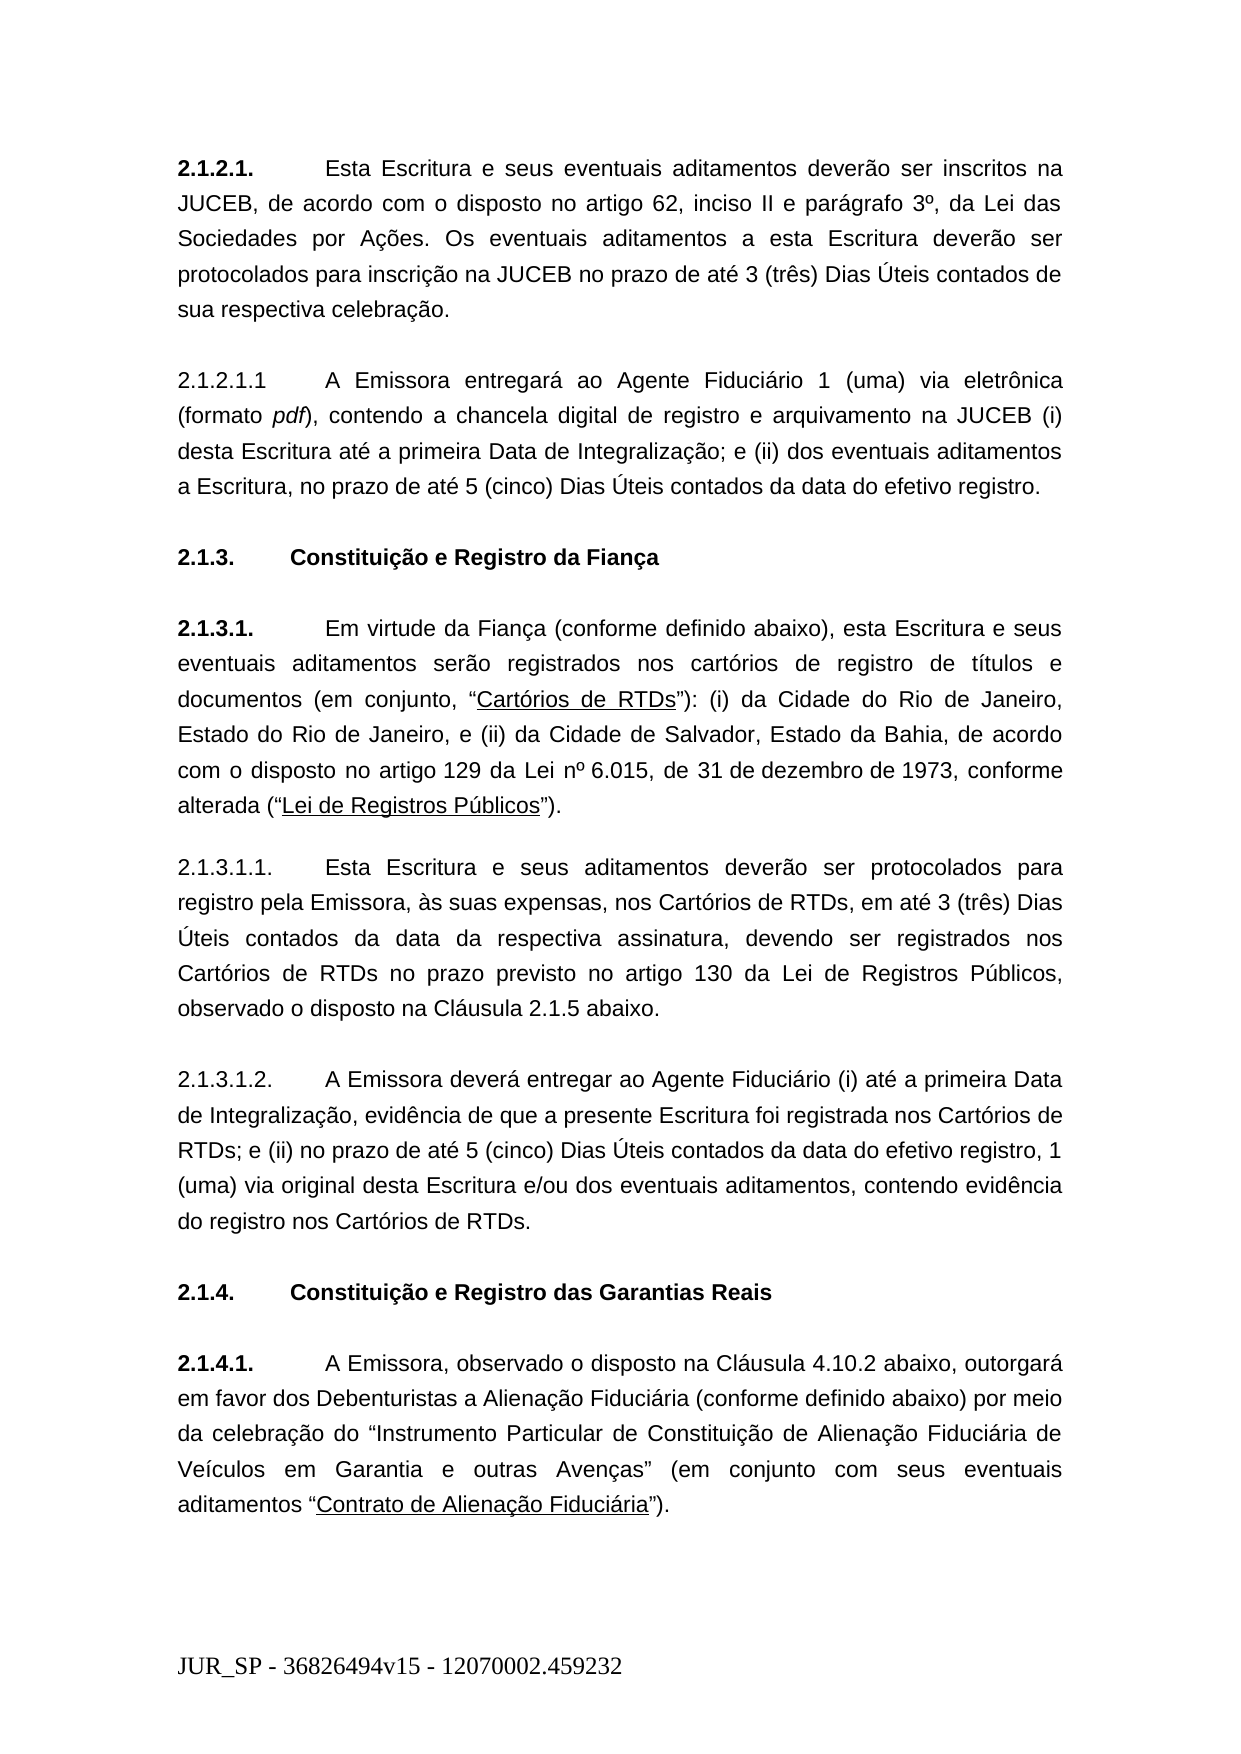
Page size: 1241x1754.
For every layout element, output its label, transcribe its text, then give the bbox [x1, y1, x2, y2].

list A Emissora, observado o disposto na Cláusula 4.10.2 abaixo, outorgará em favor dos Debenturistas a Alienação Fiduciária (conforme definido abaixo) por meio da celebração do “Instrumento Particular de Constituição de Alienação Fiduciária de Veículos em Garantia e outras Avenças” (em conjunto com seus eventuais aditamentos “Contrato de Alienação Fiduciária”). [177, 1343, 1063, 1520]
list Constituição e Registro das Garantias Reais [177, 1272, 1063, 1307]
list Em virtude da Fiança (conforme definido abaixo), esta Escritura e seus eventuais aditamentos serão registrados nos cartórios de registro de títulos e documentos (em conjunto, “Cartórios de RTDs”): (i) da Cidade do Rio de Janeiro, Estado do Rio de Janeiro, e (ii) da Cidade de Salvador, Estado da Bahia, de acordo com o disposto no artigo 129 da Lei nº 6.015, de 31 de dezembro de 1973, conforme alterada (“Lei de Registros Públicos”). [177, 608, 1063, 821]
text 2.1.2.1.1 A Emissora entregará ao Agente Fiduciário 1 (uma) via eletrônica (formato pdf), contendo a chancela digital de registro e arquivamento na JUCEB (i) desta Escritura até a primeira Data de Integralização; e (ii) dos eventuais aditamentos a Escritura, no prazo de até 5 (cinco) Dias Úteis contados da data do efetivo registro. [177, 360, 1063, 502]
list Esta Escritura e seus eventuais aditamentos deverão ser inscritos na JUCEB, de acordo com o disposto no artigo 62, inciso II e parágrafo 3º, da Lei das Sociedades por Ações. Os eventuais aditamentos a esta Escritura deverão ser protocolados para inscrição na JUCEB no prazo de até 3 (três) Dias Úteis contados de sua respectiva celebração. [177, 148, 1063, 325]
list Esta Escritura e seus aditamentos deverão ser protocolados para registro pela Emissora, às suas expensas, nos Cartórios de RTDs, em até 3 (três) Dias Úteis contados da data da respectiva assinatura, devendo ser registrados nos Cartórios de RTDs no prazo previsto no artigo 130 da Lei de Registros Públicos, observado o disposto na Cláusula 2.1.5 abaixo. [177, 847, 1063, 1024]
list A Emissora deverá entregar ao Agente Fiduciário (i) até a primeira Data de Integralização, evidência de que a presente Escritura foi registrada nos Cartórios de RTDs; e (ii) no prazo de até 5 (cinco) Dias Úteis contados da data do efetivo registro, 1 (uma) via original desta Escritura e/ou dos eventuais aditamentos, contendo evidência do registro nos Cartórios de RTDs. [177, 1059, 1063, 1236]
list Constituição e Registro da Fiança [177, 537, 1063, 573]
